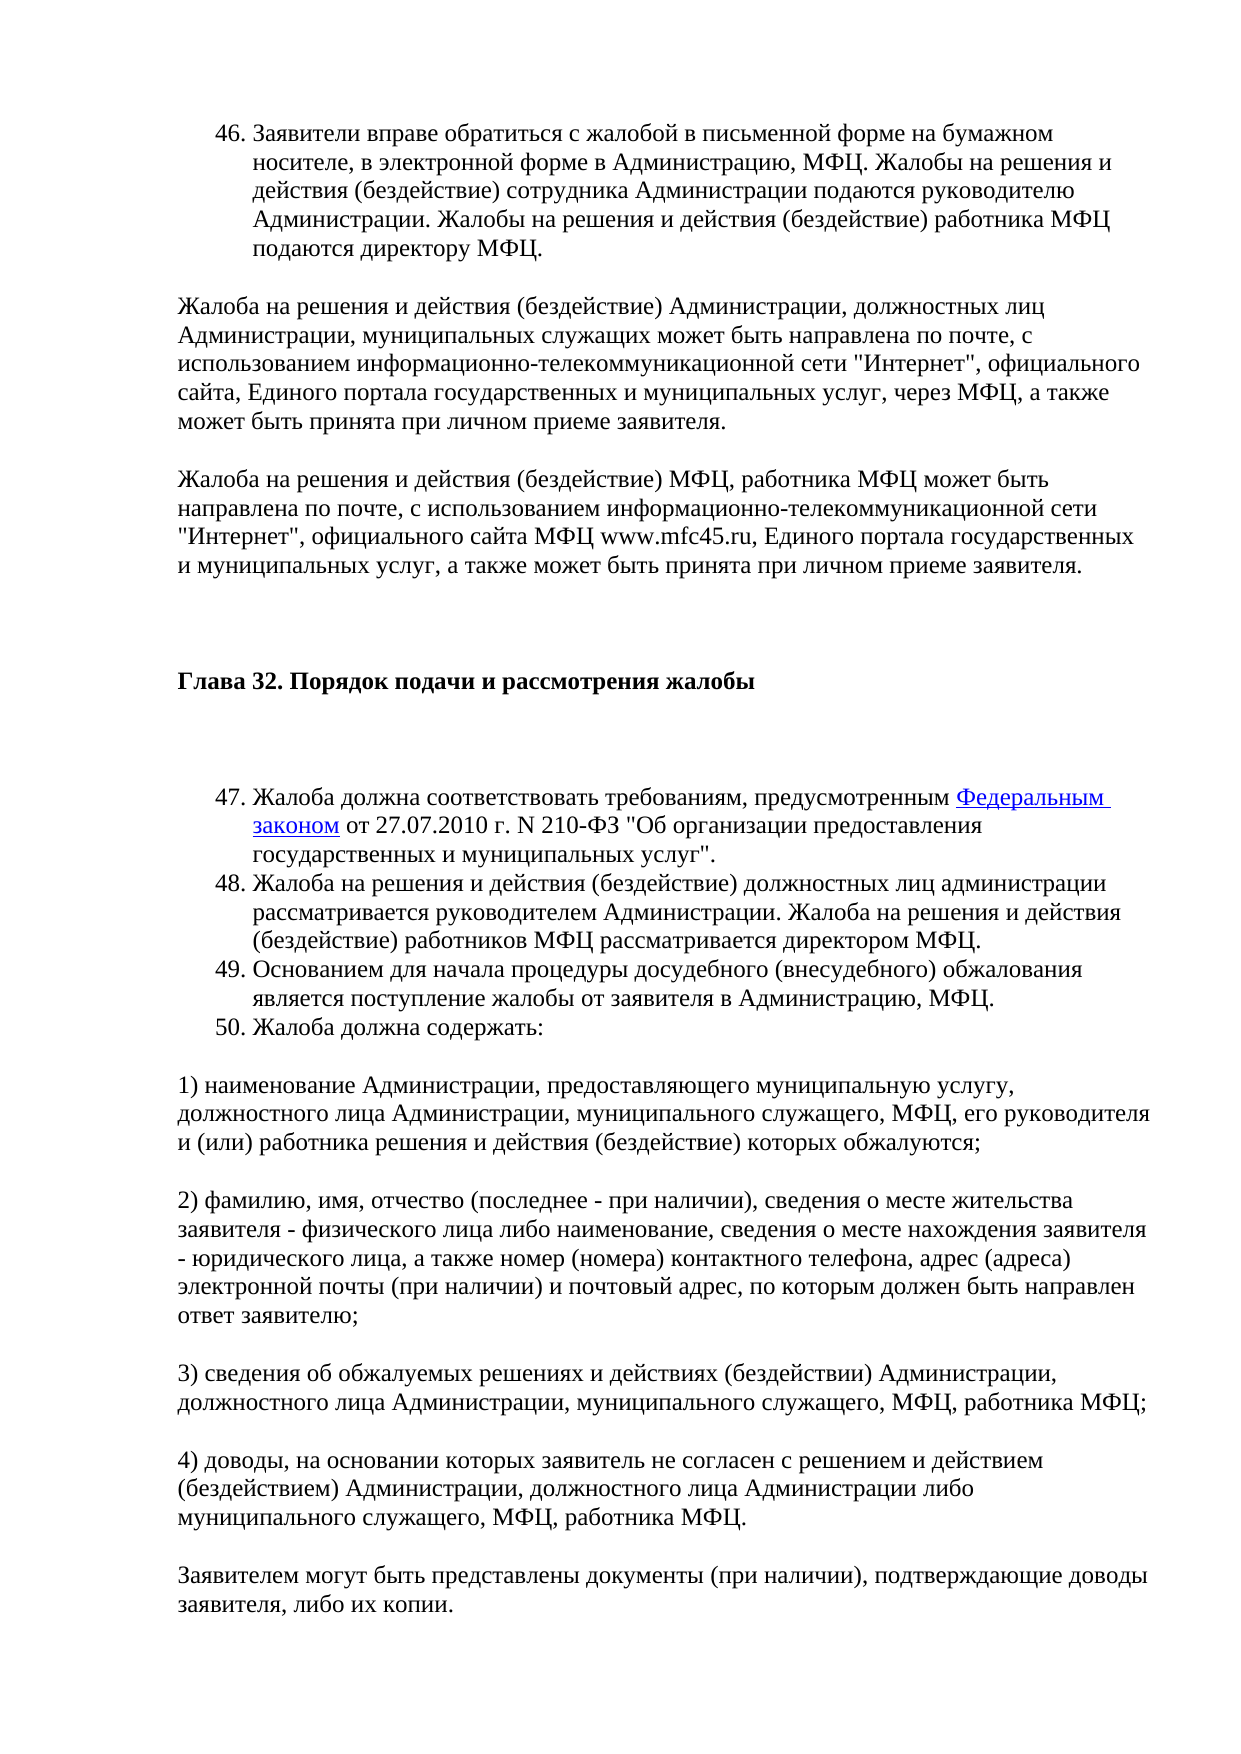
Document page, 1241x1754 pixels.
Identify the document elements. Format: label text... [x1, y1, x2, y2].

text 3) сведения об обжалуемых решениях и действиях (бездействии) Администрации, должностного лица Администрации, муниципального служащего, МФЦ, работника МФЦ; [177, 1358, 1152, 1416]
text Жалоба на решения и действия (бездействие) МФЦ, работника МФЦ может быть направлена по почте, с использованием информационно-телекоммуникационной сети "Интернет", официального сайта МФЦ www.mfc45.ru, Единого портала государственных и муниципальных услуг, а также может быть принята при личном приеме заявителя. [177, 464, 1152, 579]
list Основанием для начала процедуры досудебного (внесудебного) обжалования является поступление жалобы от заявителя в Администрацию, МФЦ. [215, 954, 1152, 1012]
text Жалоба на решения и действия (бездействие) Администрации, должностных лиц Администрации, муниципальных служащих может быть направлена по почте, с использованием информационно-телекоммуникационной сети "Интернет", официального сайта, Единого портала государственных и муниципальных услуг, через МФЦ, а также может быть принята при личном приеме заявителя. [177, 291, 1152, 435]
text 4) доводы, на основании которых заявитель не согласен с решением и действием (бездействием) Администрации, должностного лица Администрации либо муниципального служащего, МФЦ, работника МФЦ. [177, 1445, 1152, 1531]
list Жалоба должна соответствовать требованиям, предусмотренным Федеральным законом от 27.07.2010 г. N 210-ФЗ "Об организации предоставления государственных и муниципальных услуг". [215, 782, 1152, 868]
list Жалоба должна содержать: [215, 1012, 1152, 1041]
text 2) фамилию, имя, отчество (последнее - при наличии), сведения о месте жительства заявителя - физического лица либо наименование, сведения о месте нахождения заявителя - юридического лица, а также номер (номера) контактного телефона, адрес (адреса) электронной почты (при наличии) и почтовый адрес, по которым должен быть направлен ответ заявителю; [177, 1185, 1152, 1329]
text 1) наименование Администрации, предоставляющего муниципальную услугу, должностного лица Администрации, муниципального служащего, МФЦ, его руководителя и (или) работника решения и действия (бездействие) которых обжалуются; [177, 1070, 1152, 1156]
text Заявителем могут быть представлены документы (при наличии), подтверждающие доводы заявителя, либо их копии. [177, 1560, 1152, 1618]
list Жалоба на решения и действия (бездействие) должностных лиц администрации рассматривается руководителем Администрации. Жалоба на решения и действия (бездействие) работников МФЦ рассматривается директором МФЦ. [215, 868, 1152, 954]
text Глава 32. Порядок подачи и рассмотрения жалобы [177, 666, 1152, 695]
list Заявители вправе обратиться с жалобой в письменной форме на бумажном носителе, в электронной форме в Администрацию, МФЦ. Жалобы на решения и действия (бездействие) сотрудника Администрации подаются руководителю Администрации. Жалобы на решения и действия (бездействие) работника МФЦ подаются директору МФЦ. [215, 118, 1152, 262]
